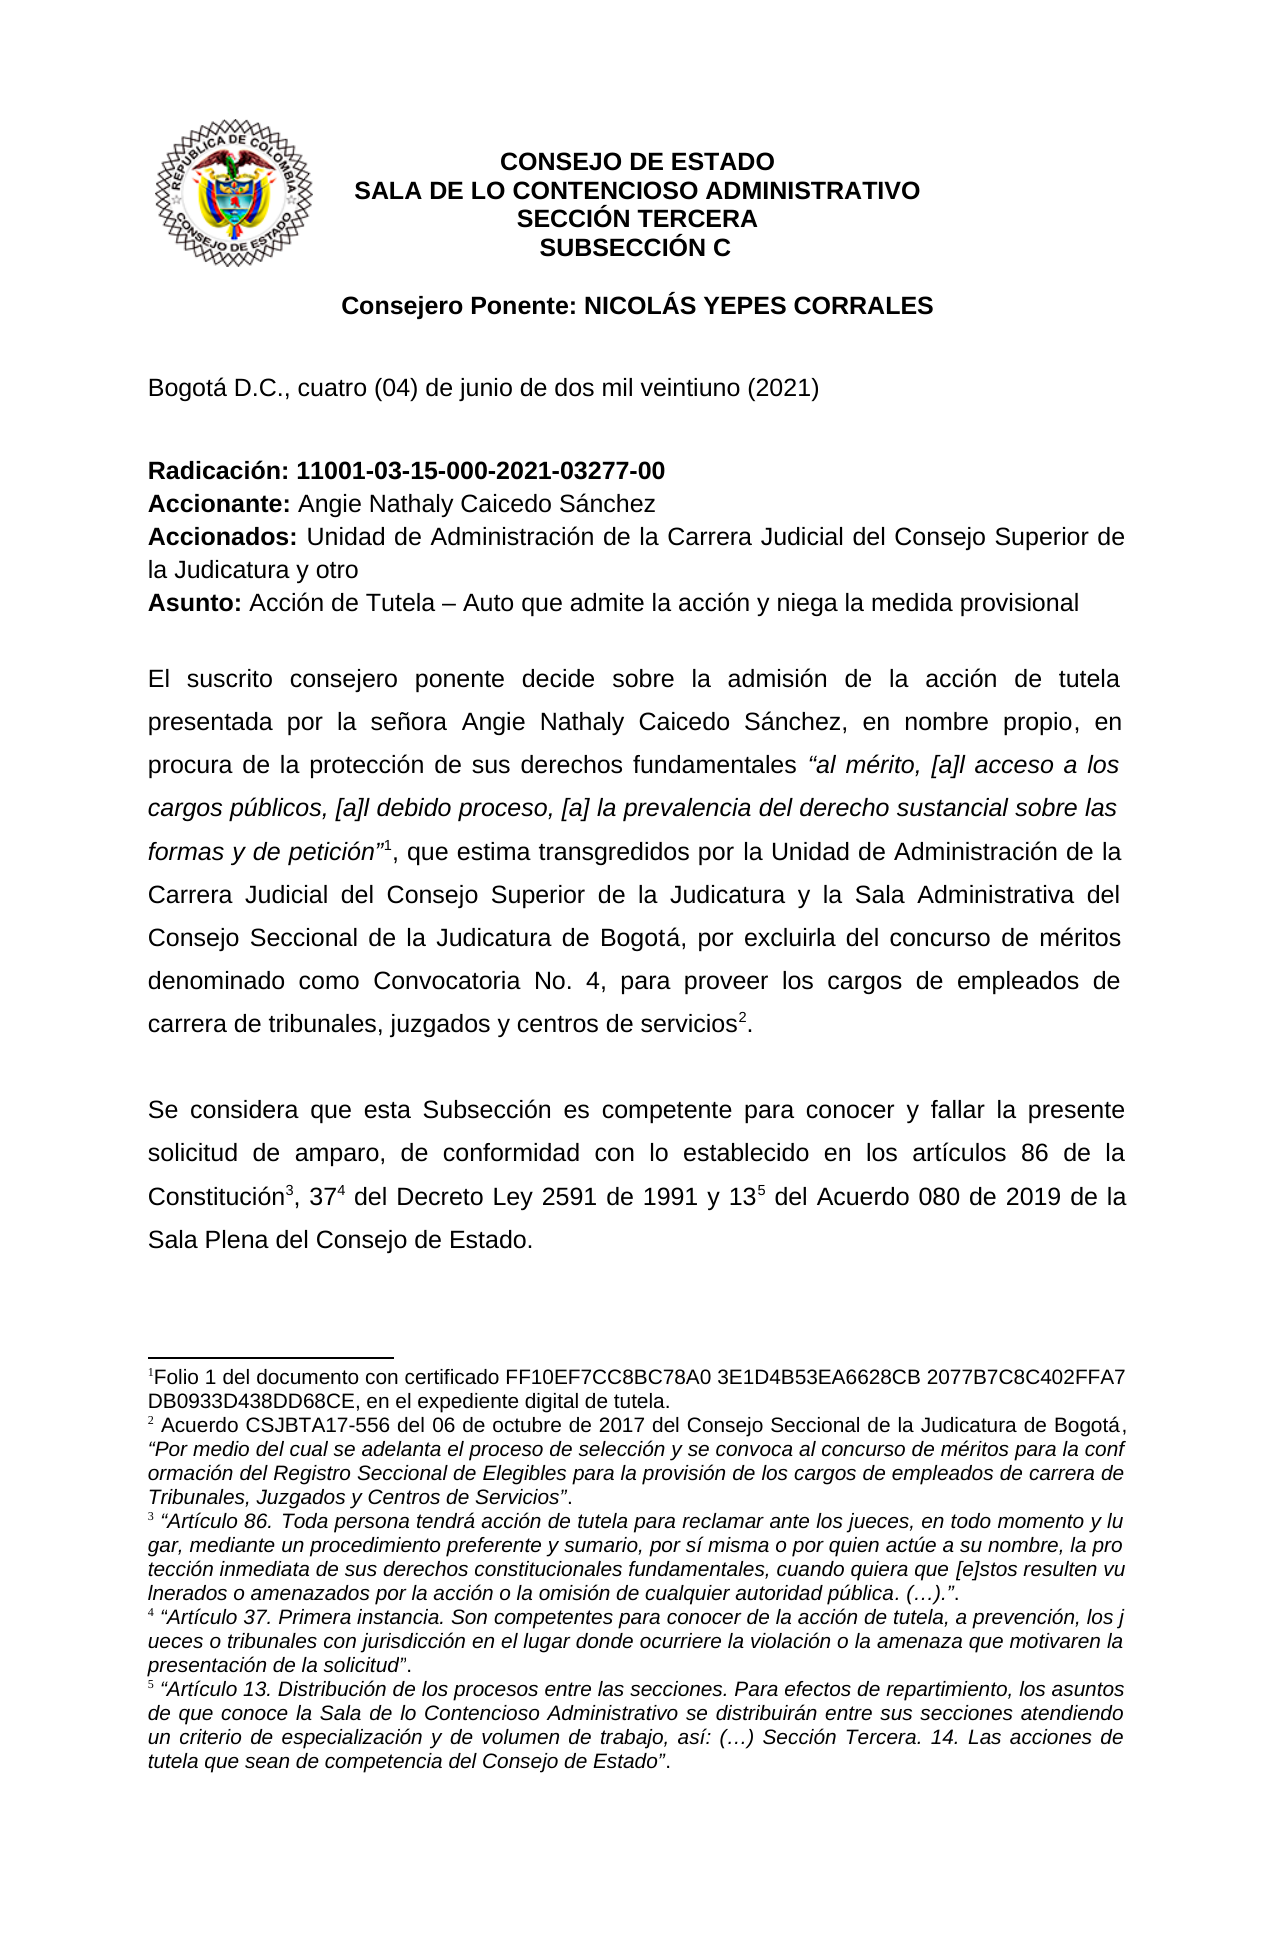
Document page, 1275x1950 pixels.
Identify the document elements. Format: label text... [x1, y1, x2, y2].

subtitle Consejero Ponente: NICOLÁS YEPES CORRALES [148, 291, 1127, 319]
picture [155, 119, 313, 267]
text Accionante: Angie Nathaly Caicedo Sánchez [148, 489, 1127, 518]
text Accionados: Unidad de Administración de la Carrera Judicial del Consejo Superior de la Judicatura y otro [148, 522, 1127, 584]
text Radicación: 11001-03-15-000-2021-03277-00 [148, 456, 1127, 484]
text Bogotá D.C., cuatro (04) de junio de dos mil veintiuno (2021) [148, 373, 1127, 402]
text Asunto: Acción de Tutela – Auto que admite la acción y niega la medida provisional [148, 588, 1122, 617]
text Se considera que esta Subsección es competente para conocer y fallar la presente solicitud de amparo, de conformidad con lo establecido en los artículos 86 de la Constitución, 37 del Decreto Ley 2591 de 1991 y 13 del Acuerdo 080 de 2019 de la Sala Plena del Consejo de Estado. [148, 1095, 1127, 1253]
text El suscrito consejero ponente decide sobre la admisión de la acción de tutela presentada por la señora Angie Nathaly Caicedo Sánchez, en nombre propio, en procura de la protección de sus derechos fundamentales “al mérito, [a]l acceso a los cargos públicos, [a]l debido proceso, [a] la prevalencia del derecho sustancial sobre las formas y de petición”, que estima transgredidos por la Unidad de Administración de la Carrera Judicial del Consejo Superior de la Judicatura y la Sala Administrativa del Consejo Seccional de la Judicatura de Bogotá, por excluirla del concurso de méritos denominado como Convocatoria No. 4, para proveer los cargos de empleados de carrera de tribunales, juzgados y centros de servicios. [148, 664, 1122, 1038]
